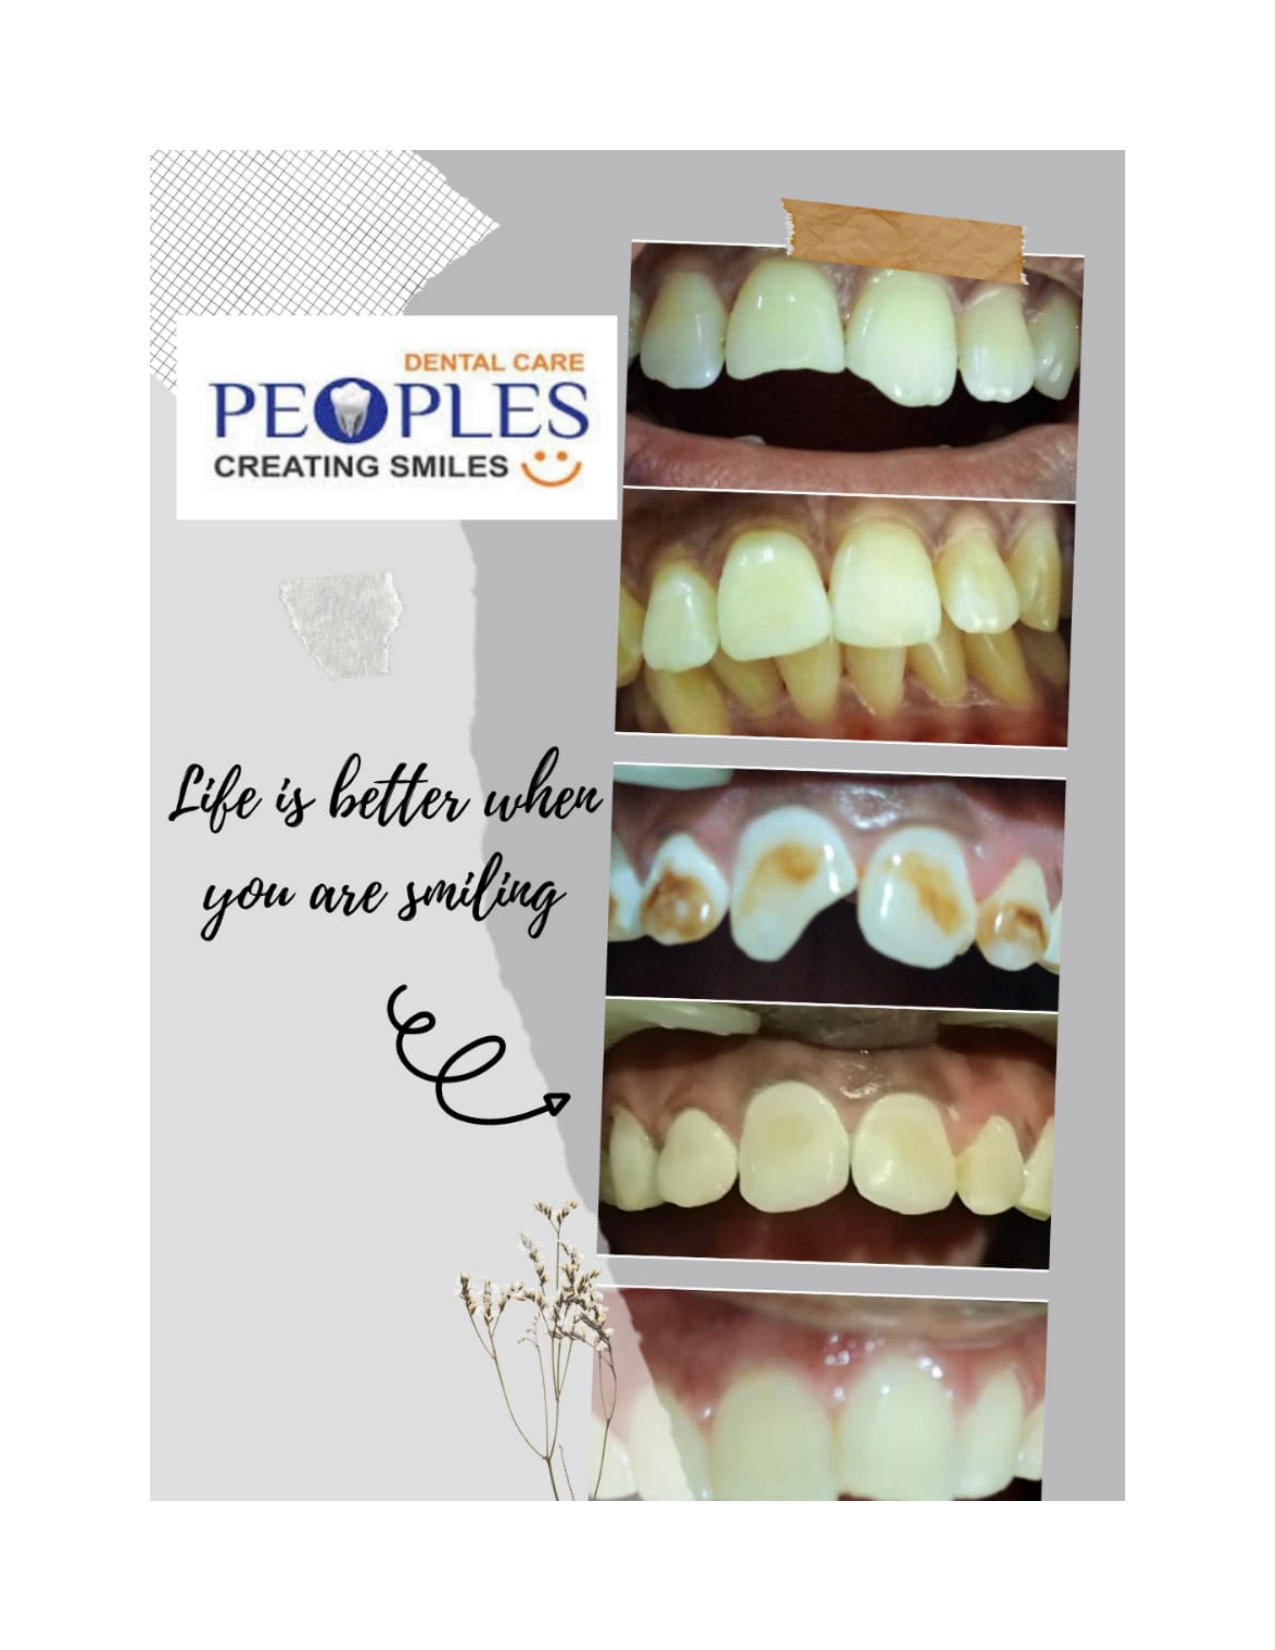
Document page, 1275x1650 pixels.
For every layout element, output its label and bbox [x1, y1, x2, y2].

picture [150, 150, 1125, 1501]
